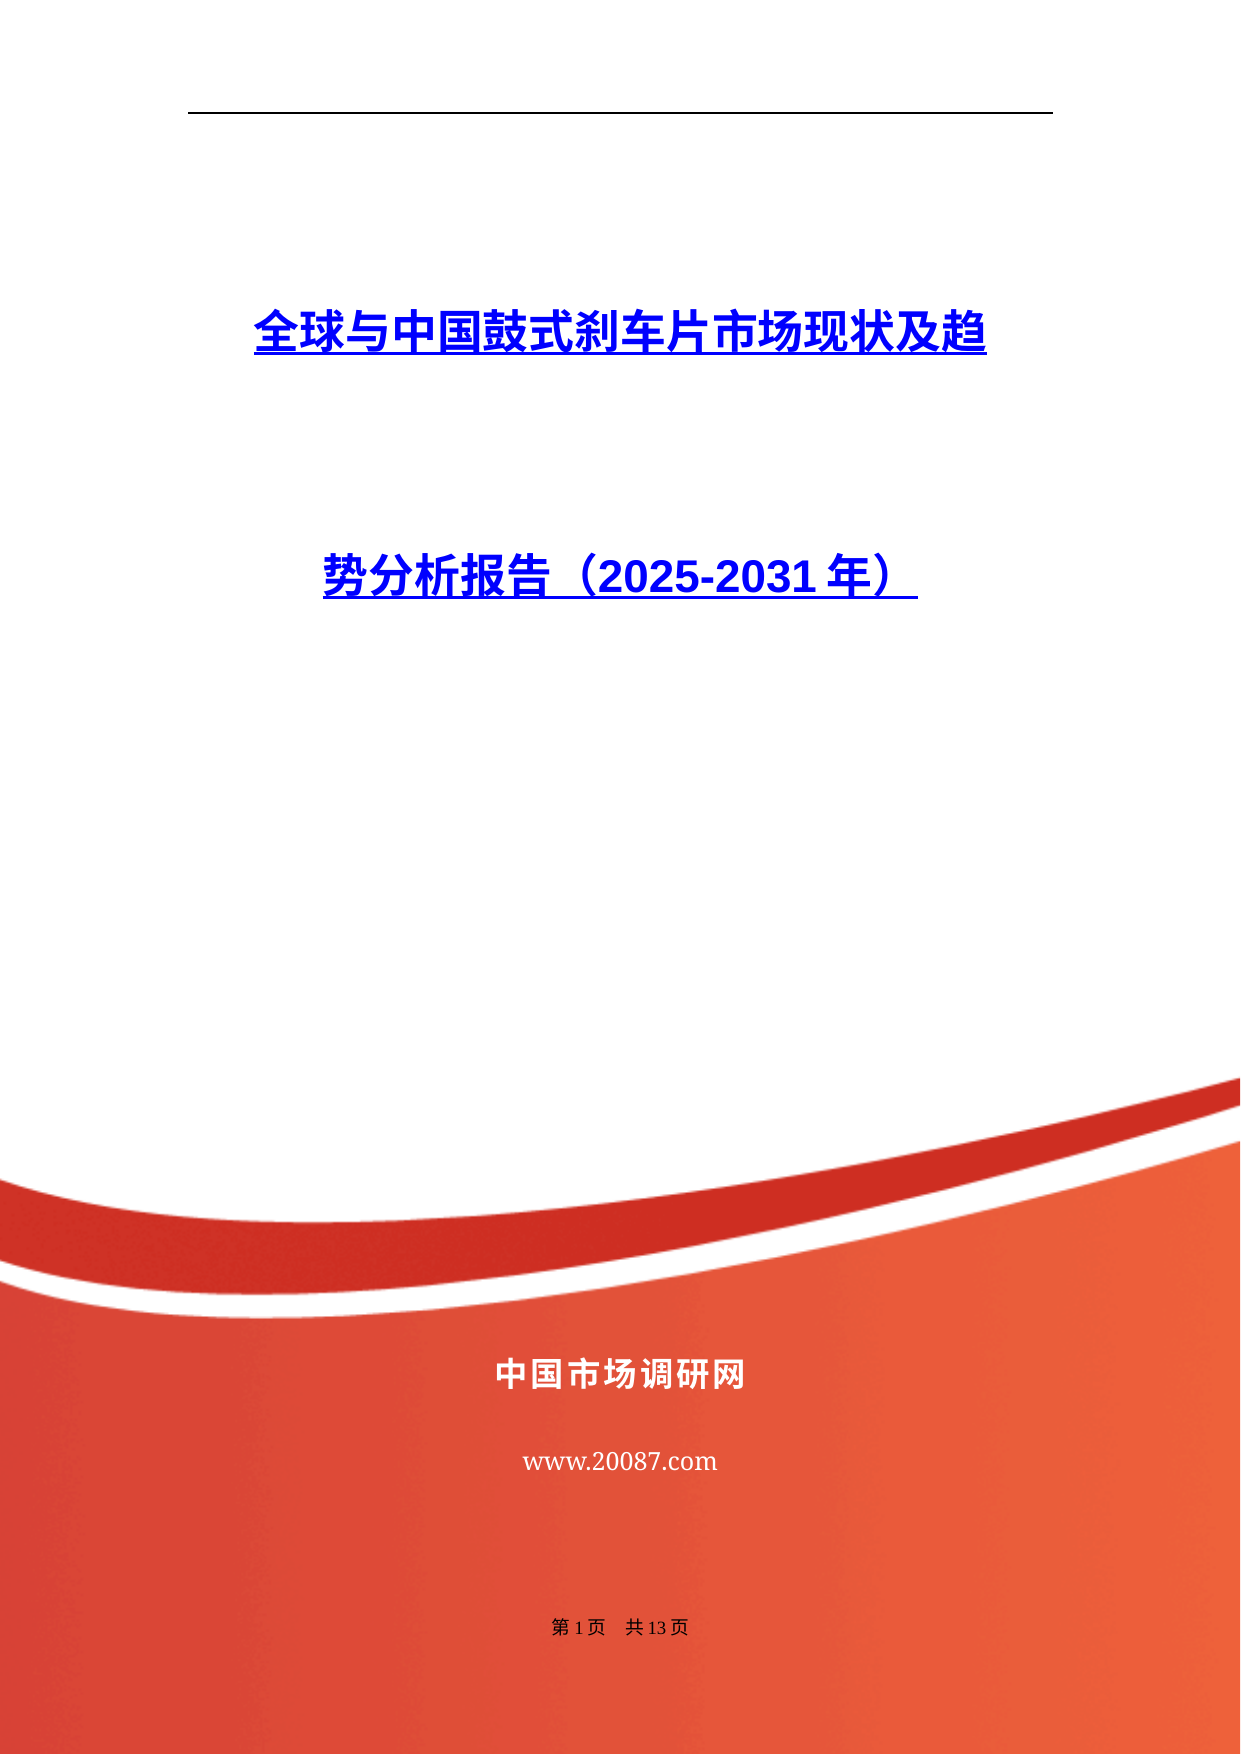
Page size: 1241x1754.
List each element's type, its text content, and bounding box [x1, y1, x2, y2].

table_header 全球与中国鼓式刹车片市场现状及趋势分析报告（2025-2031年） [188, 207, 1053, 773]
subtitle 中国市场调研网 [187, 1339, 1053, 1404]
text www.20087.com [187, 1428, 1053, 1493]
picture [0, 1006, 1241, 1754]
